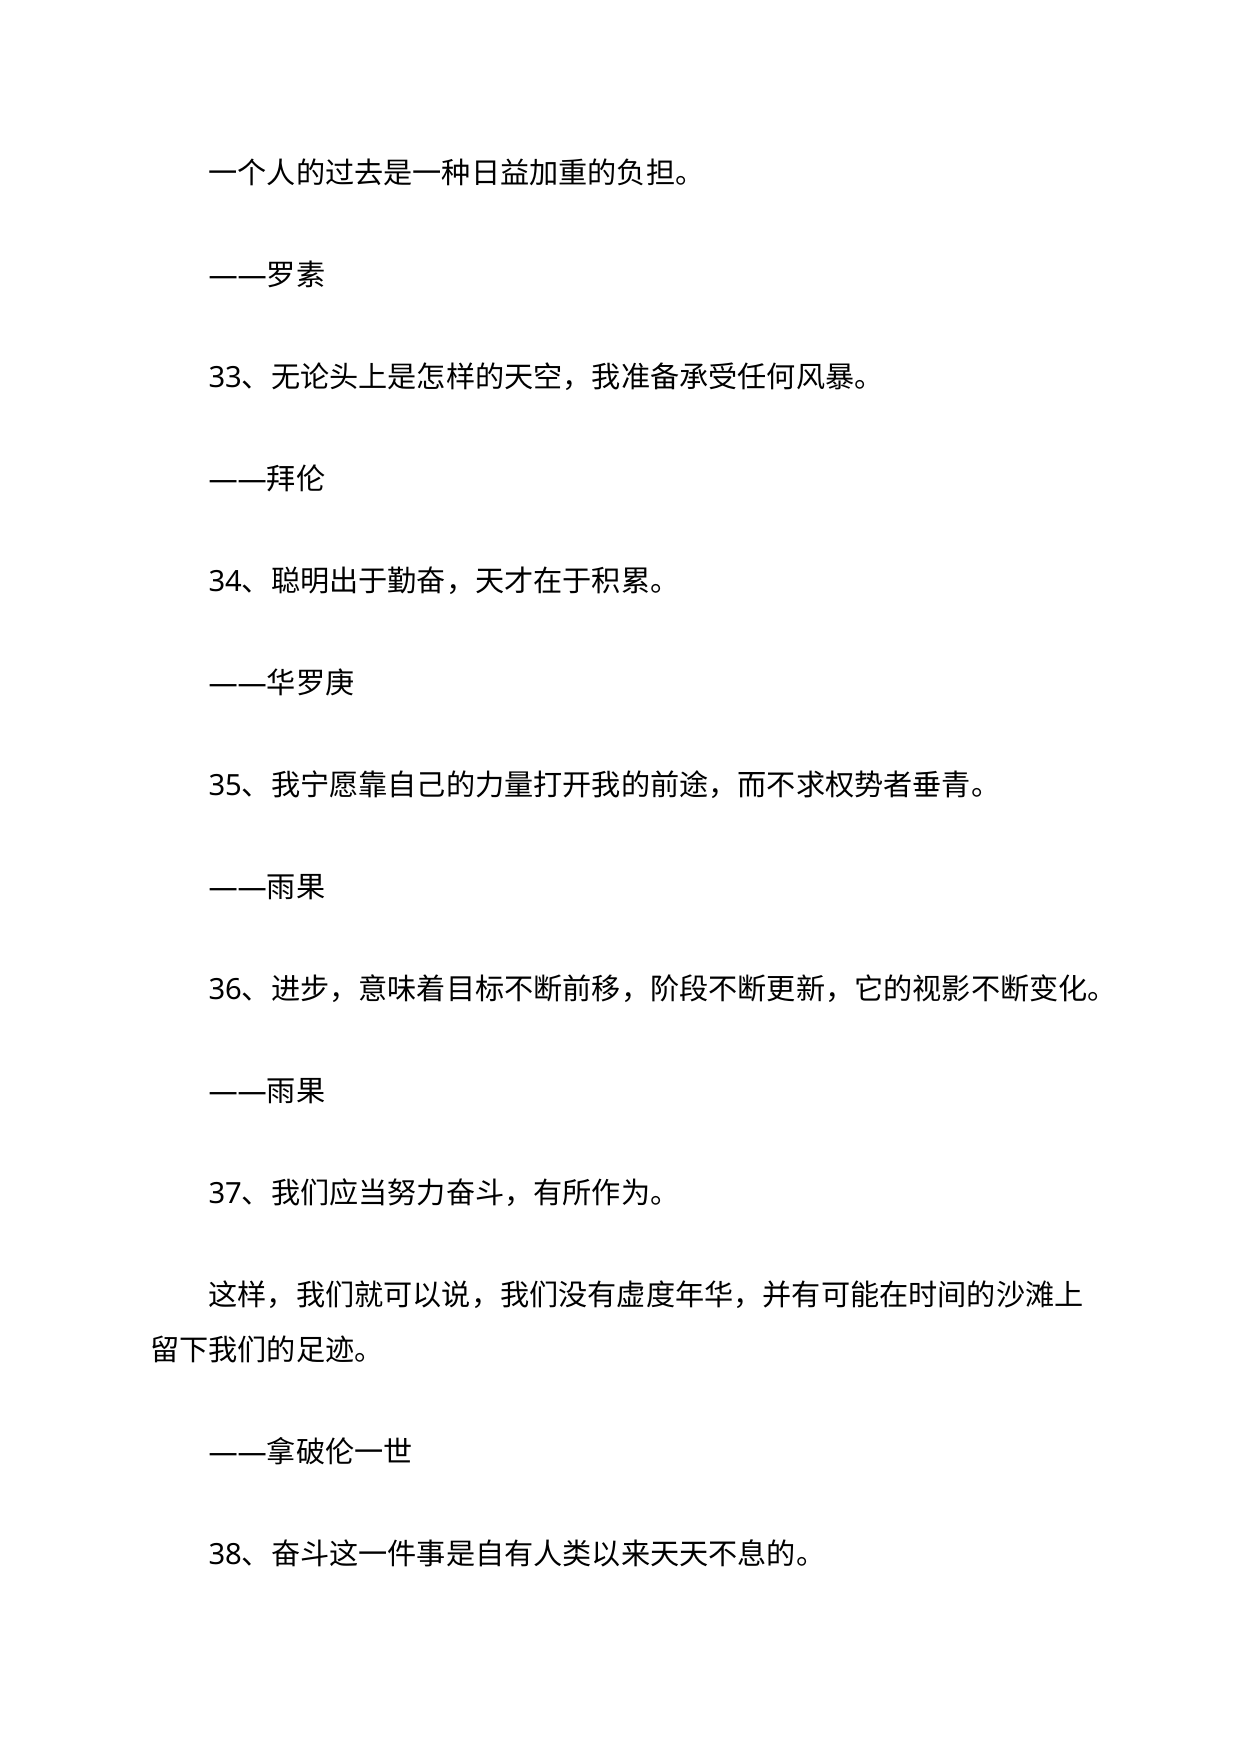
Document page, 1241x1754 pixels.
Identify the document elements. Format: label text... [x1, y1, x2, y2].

text ——雨果 [150, 1068, 1090, 1110]
text ——拿破伦一世 [150, 1428, 1090, 1471]
text 34、聪明出于勤奋，天才在于积累。 [150, 558, 1090, 600]
text 38、奋斗这一件事是自有人类以来天天不息的。 [150, 1530, 1090, 1573]
text 33、无论头上是怎样的天空，我准备承受任何风暴。 [150, 354, 1090, 396]
text ——拜伦 [150, 456, 1090, 498]
text ——雨果 [150, 864, 1090, 906]
text 35、我宁愿靠自己的力量打开我的前途，而不求权势者垂青。 [150, 762, 1090, 804]
text ——罗素 [150, 252, 1090, 294]
text 一个人的过去是一种日益加重的负担。 [150, 150, 1090, 192]
text 这样，我们就可以说，我们没有虚度年华，并有可能在时间的沙滩上留下我们的足迹。 [150, 1272, 1090, 1369]
text ——华罗庚 [150, 660, 1090, 702]
text 36、进步，意味着目标不断前移，阶段不断更新，它的视影不断变化。 [150, 966, 1090, 1008]
text 37、我们应当努力奋斗，有所作为。 [150, 1169, 1090, 1212]
